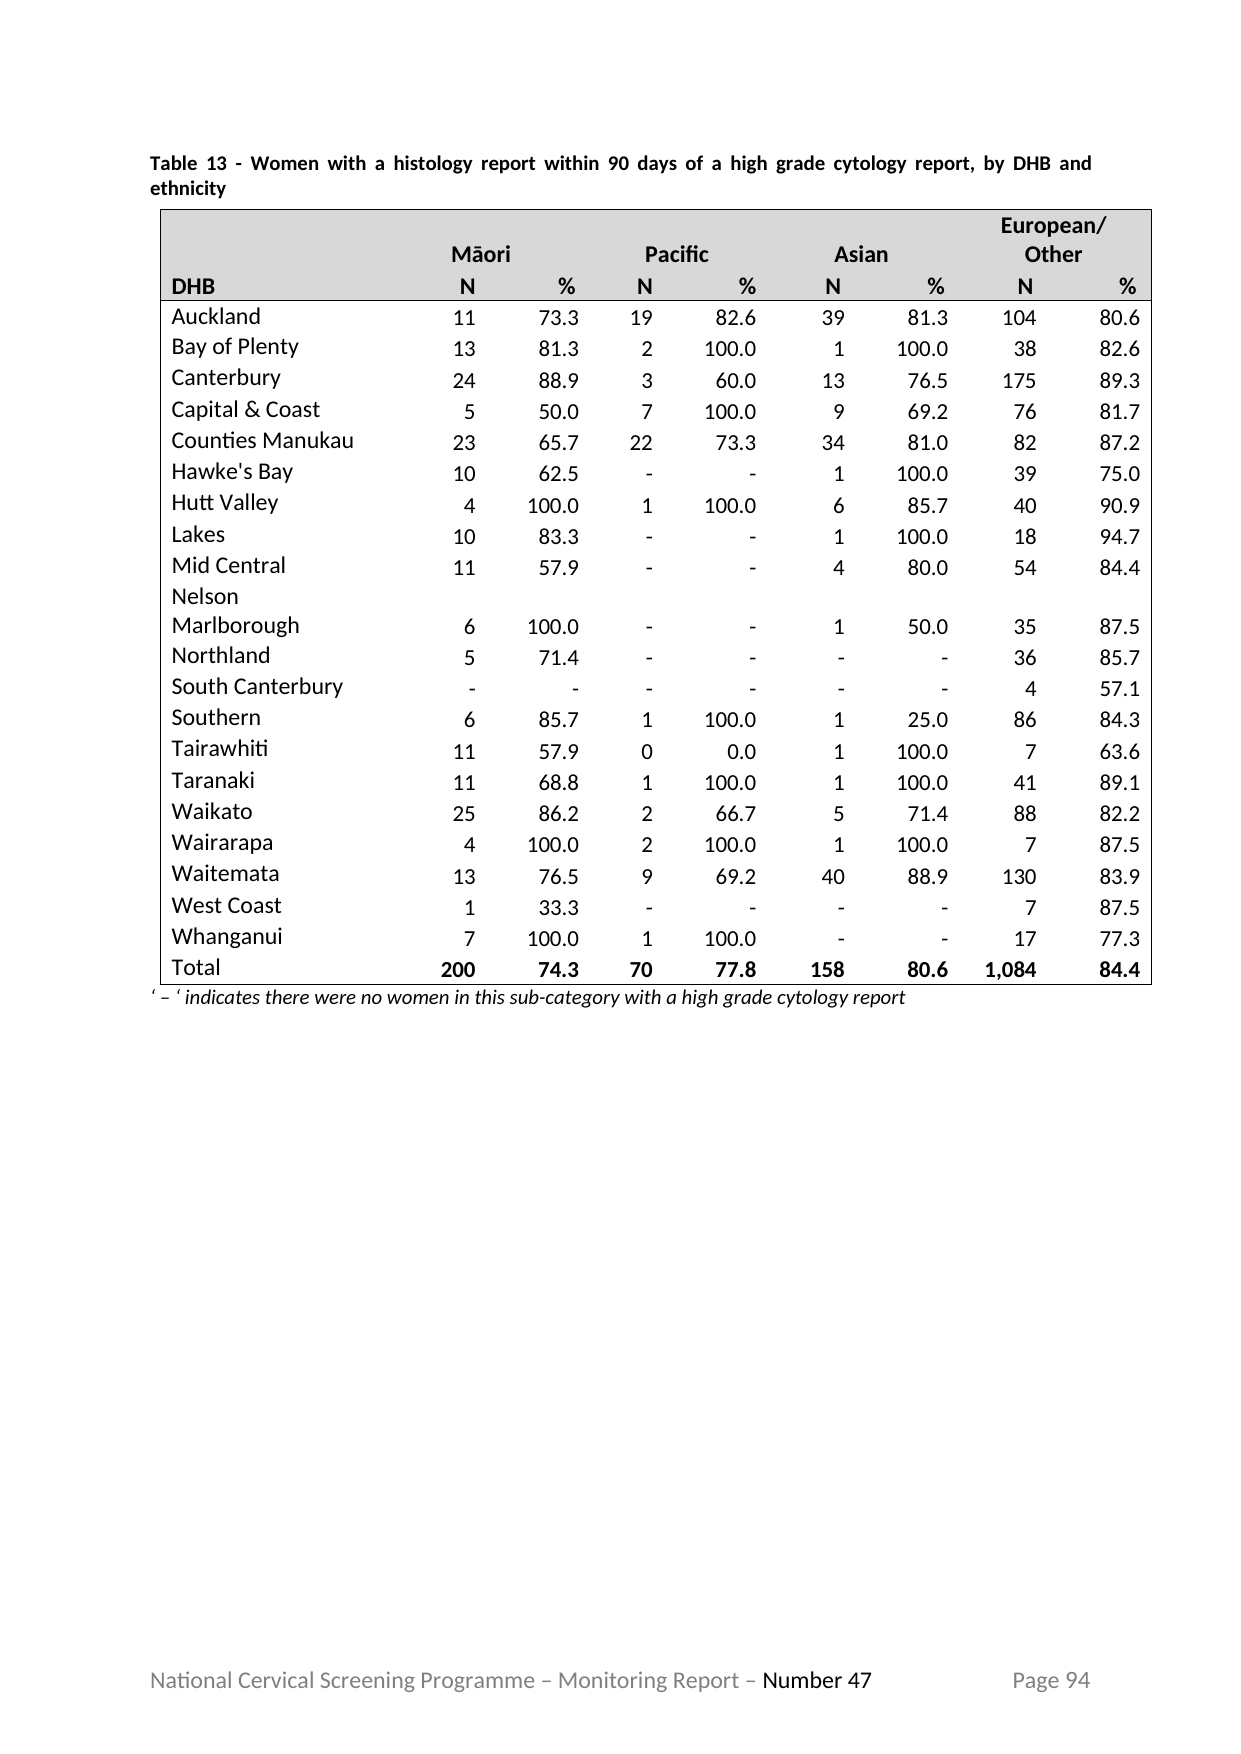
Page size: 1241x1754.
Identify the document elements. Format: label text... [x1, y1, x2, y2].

table_cell 100.0 [487, 827, 590, 858]
table_cell Mid Central [161, 550, 372, 581]
table_cell 5 [767, 796, 856, 827]
table_cell 81.7 [1048, 394, 1151, 425]
table_cell 5 [372, 394, 487, 425]
table_cell 81.3 [856, 301, 959, 331]
table_cell 24 [372, 363, 487, 394]
table_cell Tairawhiti [161, 734, 372, 765]
table_cell 1 [767, 765, 856, 796]
table_cell 69.2 [856, 394, 959, 425]
table_cell 57.1 [1048, 671, 1151, 702]
table_cell 100.0 [664, 488, 767, 519]
table_cell 100.0 [664, 827, 767, 858]
table_cell 0.0 [664, 734, 767, 765]
table_cell 57.9 [487, 734, 590, 765]
table_cell 6 [372, 581, 487, 640]
table_cell 81.0 [856, 425, 959, 456]
table_cell 75.0 [1048, 456, 1151, 487]
table_cell 11 [372, 301, 487, 331]
table_cell Southern [161, 702, 372, 733]
table_cell 13 [767, 363, 856, 394]
table_cell Capital & Coast [161, 394, 372, 425]
table_cell 4 [767, 550, 856, 581]
table_cell 83.3 [487, 519, 590, 550]
table_cell - [664, 640, 767, 671]
table_cell - [590, 456, 664, 487]
table_cell 39 [767, 301, 856, 331]
table_cell 87.5 [1048, 827, 1151, 858]
table_cell 90.9 [1048, 488, 1151, 519]
table_cell 4 [959, 671, 1048, 702]
table_header Māori [372, 210, 590, 269]
table_cell 81.3 [487, 331, 590, 362]
table_cell 86 [959, 702, 1048, 733]
table_cell 7 [590, 394, 664, 425]
table_cell - [664, 671, 767, 702]
table_cell 68.8 [487, 765, 590, 796]
table_cell Northland [161, 640, 372, 671]
table_cell 57.9 [487, 550, 590, 581]
table_cell 73.3 [487, 301, 590, 331]
table_cell 1 [590, 488, 664, 519]
table_cell 18 [959, 519, 1048, 550]
table_cell 100.0 [664, 765, 767, 796]
table_cell 100.0 [487, 581, 590, 640]
table_cell - [590, 581, 664, 640]
table_cell 100.0 [664, 394, 767, 425]
table_cell 89.3 [1048, 363, 1151, 394]
table_cell 13 [372, 859, 487, 890]
text ‘ – ‘ indicates there were no women in this sub-category with a high grade cytology report [150, 984, 1093, 1010]
table_cell Auckland [161, 301, 372, 331]
table_header European/ Other [959, 210, 1151, 269]
table_cell 80.6 [1048, 301, 1151, 331]
table_cell N [372, 269, 487, 300]
table_cell - [856, 671, 959, 702]
table_cell 100.0 [487, 488, 590, 519]
table_cell 60.0 [664, 363, 767, 394]
table_cell 82 [959, 425, 1048, 456]
table_cell 100.0 [856, 827, 959, 858]
table_cell - [664, 550, 767, 581]
table_cell - [664, 581, 767, 640]
table_cell 7 [959, 827, 1048, 858]
table_cell N [767, 269, 856, 300]
table_cell 1 [590, 702, 664, 733]
table_cell Hawke's Bay [161, 456, 372, 487]
table_cell 1 [767, 734, 856, 765]
table_cell 76.5 [856, 363, 959, 394]
table_cell 1 [767, 456, 856, 487]
table_cell 54 [959, 550, 1048, 581]
table_cell 9 [590, 859, 664, 890]
table_cell 85.7 [856, 488, 959, 519]
table_cell 11 [372, 765, 487, 796]
table_cell 1 [767, 702, 856, 733]
table_cell 25 [372, 796, 487, 827]
table_cell Waitemata [161, 859, 372, 890]
table_cell Waikato [161, 796, 372, 827]
table_cell 34 [767, 425, 856, 456]
table_cell 1 [767, 331, 856, 362]
table_cell 2 [590, 331, 664, 362]
table_cell 39 [959, 456, 1048, 487]
table_cell - [664, 519, 767, 550]
table_cell Wairarapa [161, 827, 372, 858]
table_header Asian [767, 210, 959, 269]
table_cell 5 [372, 640, 487, 671]
table_cell 41 [959, 765, 1048, 796]
table_cell 65.7 [487, 425, 590, 456]
table_cell 104 [959, 301, 1048, 331]
table_cell Taranaki [161, 765, 372, 796]
table_cell 40 [767, 859, 856, 890]
table_cell 4 [372, 488, 487, 519]
table_cell 100.0 [856, 519, 959, 550]
table_cell 23 [372, 425, 487, 456]
table_cell DHB [161, 269, 372, 300]
table_cell 100.0 [856, 734, 959, 765]
table_header Pacific [590, 210, 767, 269]
table_cell 62.5 [487, 456, 590, 487]
table_cell 88 [959, 796, 1048, 827]
table_cell Bay of Plenty [161, 331, 372, 362]
table_cell % [487, 269, 590, 300]
table_cell Canterbury [161, 363, 372, 394]
table_cell 66.7 [664, 796, 767, 827]
table_cell 50.0 [487, 394, 590, 425]
table_cell 85.7 [487, 702, 590, 733]
table_cell - [372, 671, 487, 702]
table_cell 100.0 [856, 456, 959, 487]
table_cell % [1048, 269, 1151, 300]
table_cell 50.0 [856, 581, 959, 640]
table_cell - [767, 671, 856, 702]
table_cell 63.6 [1048, 734, 1151, 765]
table_cell 1 [767, 519, 856, 550]
table_cell % [856, 269, 959, 300]
table_cell 36 [959, 640, 1048, 671]
table_cell 100.0 [856, 765, 959, 796]
table_cell 22 [590, 425, 664, 456]
table_cell 19 [590, 301, 664, 331]
table_cell 11 [372, 734, 487, 765]
table_cell 100.0 [856, 331, 959, 362]
table_header [161, 210, 372, 269]
table_cell N [590, 269, 664, 300]
table_cell 100.0 [664, 331, 767, 362]
table_cell 2 [590, 796, 664, 827]
table_cell N [959, 269, 1048, 300]
text Table 13 - Women with a histology report within 90 days of a high grade cytology report, by DHB and ethnicity [150, 150, 1095, 201]
table_cell 87.2 [1048, 425, 1151, 456]
table_cell 38 [959, 331, 1048, 362]
table_cell - [590, 671, 664, 702]
table_cell 86.2 [487, 796, 590, 827]
table_cell - [664, 456, 767, 487]
table_cell 0 [590, 734, 664, 765]
table_cell 84.3 [1048, 702, 1151, 733]
table_cell 9 [767, 394, 856, 425]
table_cell 73.3 [664, 425, 767, 456]
table_cell Hutt Valley [161, 488, 372, 519]
table_cell Nelson Marlborough [161, 581, 372, 640]
table_cell 89.1 [1048, 765, 1151, 796]
table_cell 100.0 [664, 702, 767, 733]
table_cell 88.9 [487, 363, 590, 394]
table_cell 35 [959, 581, 1048, 640]
table_cell 80.0 [856, 550, 959, 581]
table_cell 2 [590, 827, 664, 858]
table_cell 1 [590, 765, 664, 796]
table_cell - [487, 671, 590, 702]
table_cell 10 [372, 519, 487, 550]
table_cell Counties Manukau [161, 425, 372, 456]
table_cell 11 [372, 550, 487, 581]
table_cell - [767, 640, 856, 671]
table_cell 6 [767, 488, 856, 519]
table_cell - [590, 519, 664, 550]
table_cell 85.7 [1048, 640, 1151, 671]
table_cell 82.2 [1048, 796, 1151, 827]
table_cell 25.0 [856, 702, 959, 733]
table_cell South Canterbury [161, 671, 372, 702]
table_cell 1 [767, 827, 856, 858]
table_cell 82.6 [1048, 331, 1151, 362]
table_cell 88.9 [856, 859, 959, 890]
table_cell - [590, 550, 664, 581]
table_cell 3 [590, 363, 664, 394]
table_cell 71.4 [487, 640, 590, 671]
table_cell 40 [959, 488, 1048, 519]
table_cell 76.5 [487, 859, 590, 890]
table_cell 1 [767, 581, 856, 640]
table_cell 82.6 [664, 301, 767, 331]
table_cell Lakes [161, 519, 372, 550]
table_cell - [590, 640, 664, 671]
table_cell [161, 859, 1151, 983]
table_cell 71.4 [856, 796, 959, 827]
table_cell - [856, 640, 959, 671]
table_cell 76 [959, 394, 1048, 425]
table_cell 6 [372, 702, 487, 733]
table_cell 175 [959, 363, 1048, 394]
table_cell 10 [372, 456, 487, 487]
table_cell 13 [372, 331, 487, 362]
table_cell 84.4 [1048, 550, 1151, 581]
table_cell 87.5 [1048, 581, 1151, 640]
table_cell 7 [959, 734, 1048, 765]
table_cell 94.7 [1048, 519, 1151, 550]
table_cell % [664, 269, 767, 300]
table_cell 4 [372, 827, 487, 858]
table_cell 69.2 [664, 859, 767, 890]
